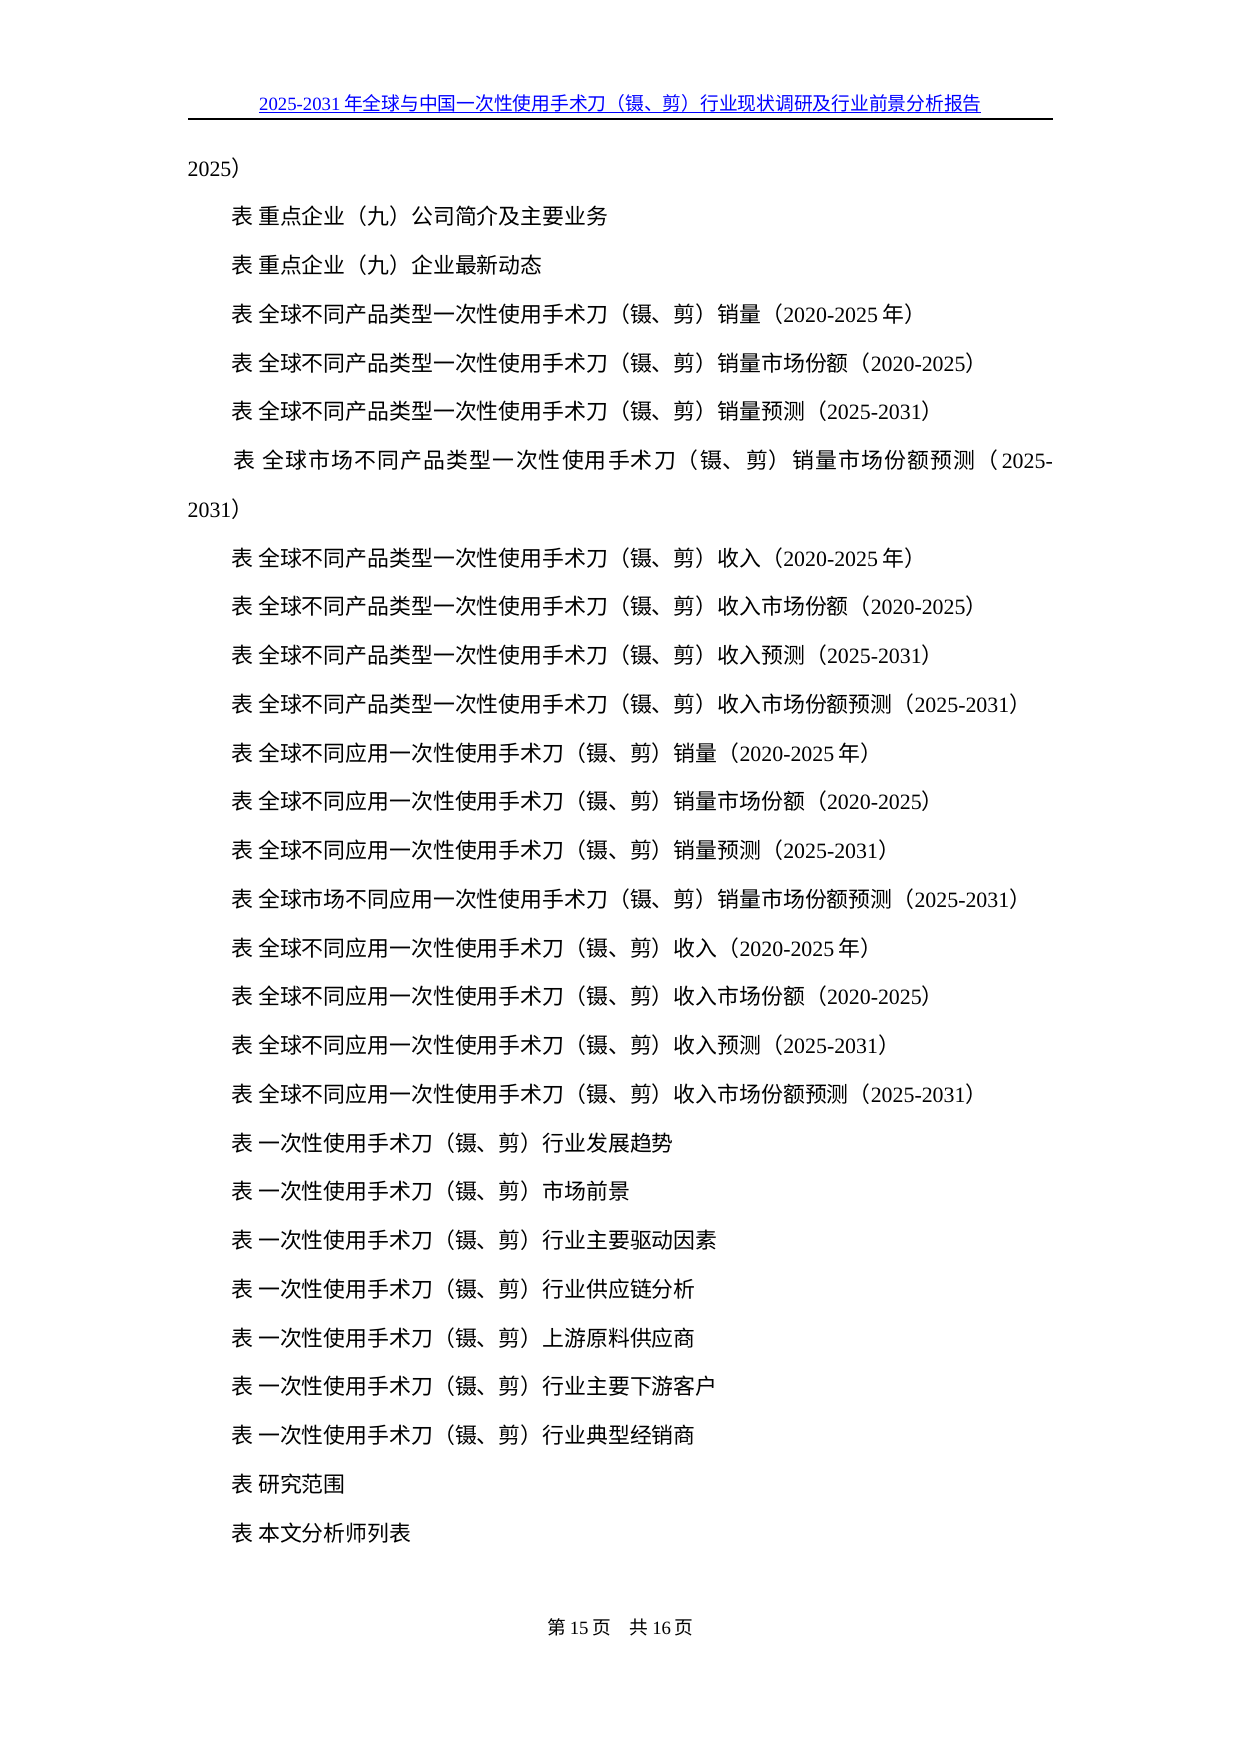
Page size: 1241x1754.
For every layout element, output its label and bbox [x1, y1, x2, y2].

text [187, 150, 1053, 1548]
